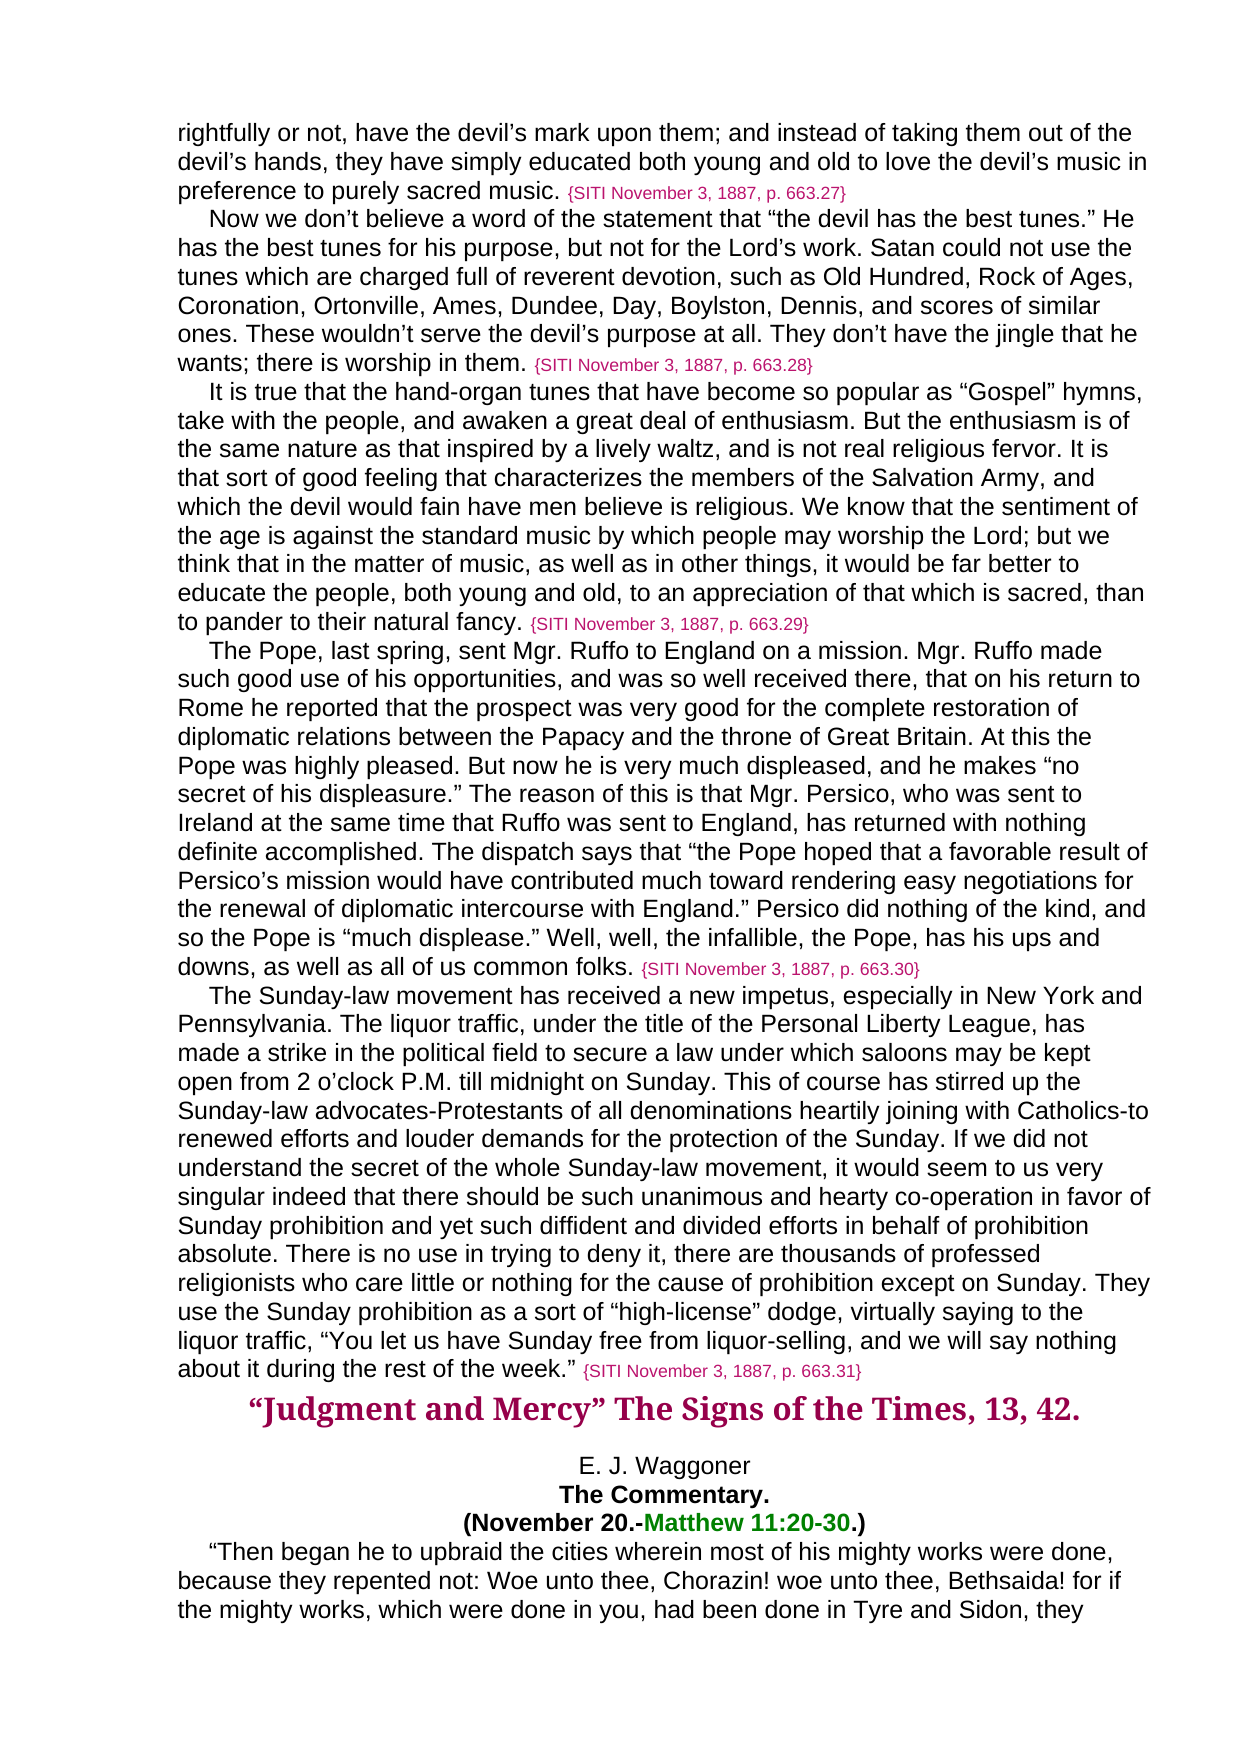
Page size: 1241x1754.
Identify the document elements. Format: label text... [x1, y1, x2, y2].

text The Sunday-law movement has received a new impetus, especially in New York and Pennsylvania. The liquor traffic, under the title of the Personal Liberty League, has made a strike in the political field to secure a law under which saloons may be kept open from 2 o’clock P.M. till midnight on Sunday. This of course has stirred up the Sunday-law advocates-Protestants of all denominations heartily joining with Catholics-to renewed efforts and louder demands for the protection of the Sunday. If we did not understand the secret of the whole Sunday-law movement, it would seem to us very singular indeed that there should be such unanimous and hearty co-operation in favor of Sunday prohibition and yet such diffident and divided efforts in behalf of prohibition absolute. There is no use in trying to deny it, there are thousands of professed religionists who care little or nothing for the cause of prohibition except on Sunday. They use the Sunday prohibition as a sort of “high-license” dodge, virtually saying to the liquor traffic, “You let us have Sunday free from liquor-selling, and we will say nothing about it during the rest of the week.” {SITI November 3, 1887, p. 663.31} [177, 981, 1152, 1383]
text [177, 1537, 1152, 1623]
text It is true that the hand-organ tunes that have become so popular as “Gospel” hymns, take with the people, and awaken a great deal of enthusiasm. But the enthusiasm is of the same nature as that inspired by a lively waltz, and is not real religious fervor. It is that sort of good feeling that characterizes the members of the Salvation Army, and which the devil would fain have men believe is religious. We know that the sentiment of the age is against the standard music by which people may worship the Lord; but we think that in the matter of music, as well as in other things, it would be far better to educate the people, both young and old, to an appreciation of that which is sacred, than to pander to their natural fancy. {SITI November 3, 1887, p. 663.29} [177, 377, 1152, 636]
text The Pope, last spring, sent Mgr. Ruffo to England on a mission. Mgr. Ruffo made such good use of his opportunities, and was so well received there, that on his return to Rome he reported that the prospect was very good for the complete restoration of diplomatic relations between the Papacy and the throne of Great Britain. At this the Pope was highly pleased. But now he is very much displeased, and he makes “no secret of his displeasure.” The reason of this is that Mgr. Persico, who was sent to Ireland at the same time that Ruffo was sent to England, has returned with nothing definite accomplished. The dispatch says that “the Pope hoped that a favorable result of Persico’s mission would have contributed much toward rendering easy negotiations for the renewal of diplomatic intercourse with England.” Persico did nothing of the kind, and so the Pope is “much displease.” Well, well, the infallible, the Pope, has his ups and downs, as well as all of us common folks. {SITI November 3, 1887, p. 663.30} [177, 636, 1152, 981]
text Now we don’t believe a word of the statement that “the devil has the best tunes.” He has the best tunes for his purpose, but not for the Lord’s work. Satan could not use the tunes which are charged full of reverent devotion, such as Old Hundred, Rock of Ages, Coronation, Ortonville, Ames, Dundee, Day, Boylston, Dennis, and scores of similar ones. These wouldn’t serve the devil’s purpose at all. They don’t have the jingle that he wants; there is worship in them. {SITI November 3, 1887, p. 663.28} [177, 204, 1152, 377]
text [177, 118, 1152, 204]
text “Judgment and Mercy” The Signs of the Times, 13, 42. [177, 1383, 1152, 1430]
text The Commentary. (November 20.-Matthew 11:20-30.) [177, 1479, 1152, 1537]
text E. J. Waggoner [177, 1451, 1152, 1479]
